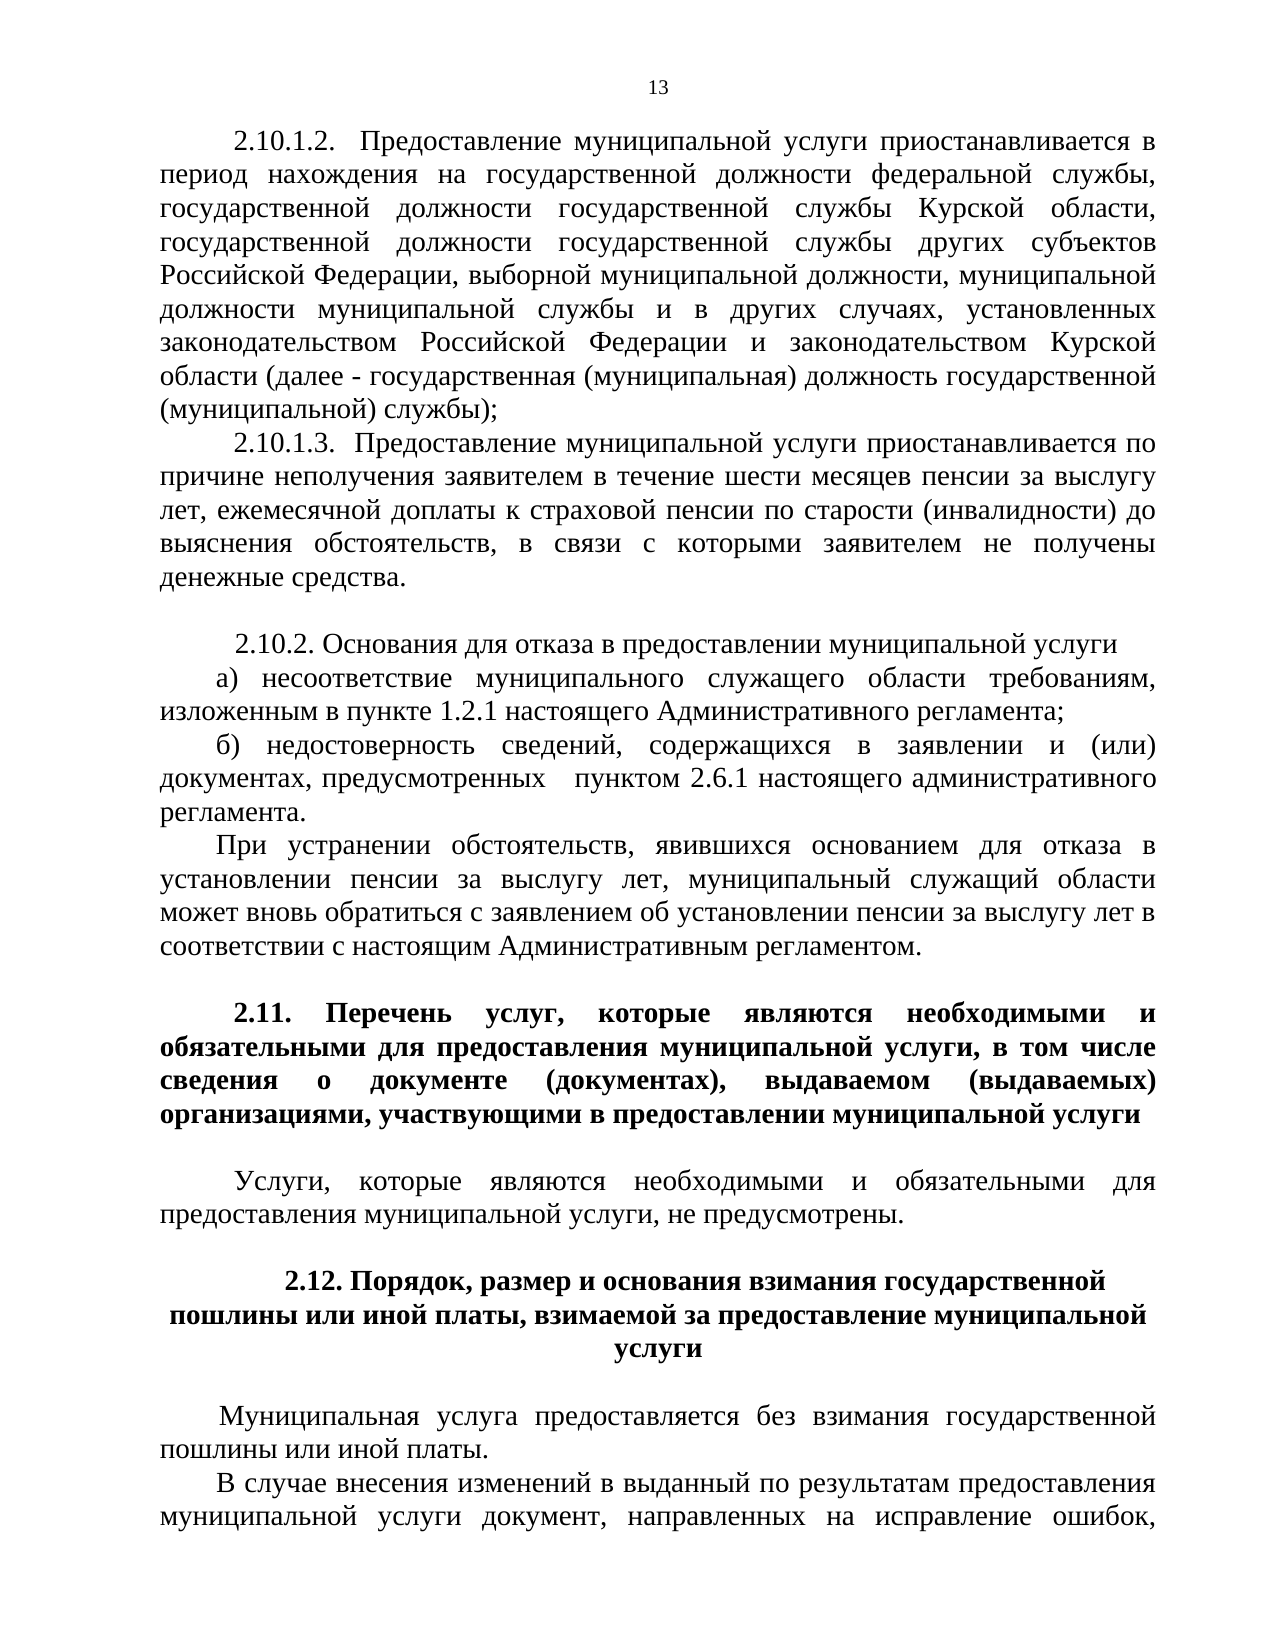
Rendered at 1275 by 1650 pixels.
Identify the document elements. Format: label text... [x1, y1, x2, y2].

text а) несоответствие муниципального служащего области требованиям, изложенным в пункте 1.2.1 настоящего Административного регламента; [159, 660, 1157, 727]
text 2.10.1.3. Предоставление муниципальной услуги приостанавливается по причине неполучения заявителем в течение шести месяцев пенсии за выслугу лет, ежемесячной доплаты к страховой пенсии по старости (инвалидности) до выяснения обстоятельств, в связи с которыми заявителем не получены денежные средства. [159, 425, 1157, 593]
text Услуги, которые являются необходимыми и обязательными для предоставления муниципальной услуги, не предусмотрены. [159, 1163, 1157, 1230]
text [159, 1465, 1157, 1532]
text При устранении обстоятельств, явившихся основанием для отказа в установлении пенсии за выслугу лет, муниципальный служащий области может вновь обратиться с заявлением об установлении пенсии за выслугу лет в соответствии с настоящим Административным регламентом. [159, 827, 1157, 962]
text 2.10.2. Основания для отказа в предоставлении муниципальной услуги [159, 626, 1157, 660]
text 2.12. Порядок, размер и основания взимания государственной пошлины или иной платы, взимаемой за предоставление муниципальной услуги [159, 1263, 1157, 1364]
text 2.11. Перечень услуг, которые являются необходимыми и обязательными для предоставления муниципальной услуги, в том числе сведения о документе (документах), выдаваемом (выдаваемых) организациями, участвующими в предоставлении муниципальной услуги [159, 995, 1157, 1129]
text б) недостоверность сведений, содержащихся в заявлении и (или) документах, предусмотренных пунктом 2.6.1 настоящего административного регламента. [159, 727, 1157, 827]
text 2.10.1.2. Предоставление муниципальной услуги приостанавливается в период нахождения на государственной должности федеральной службы, государственной должности государственной службы Курской области, государственной должности государственной службы других субъектов Российской Федерации, выборной муниципальной должности, муниципальной должности муниципальной службы и в других случаях, установленных законодательством Российской Федерации и законодательством Курской области (далее - государственная (муниципальная) должность государственной (муниципальной) службы); [159, 123, 1157, 425]
text Муниципальная услуга предоставляется без взимания государственной пошлины или иной платы. [159, 1398, 1157, 1465]
